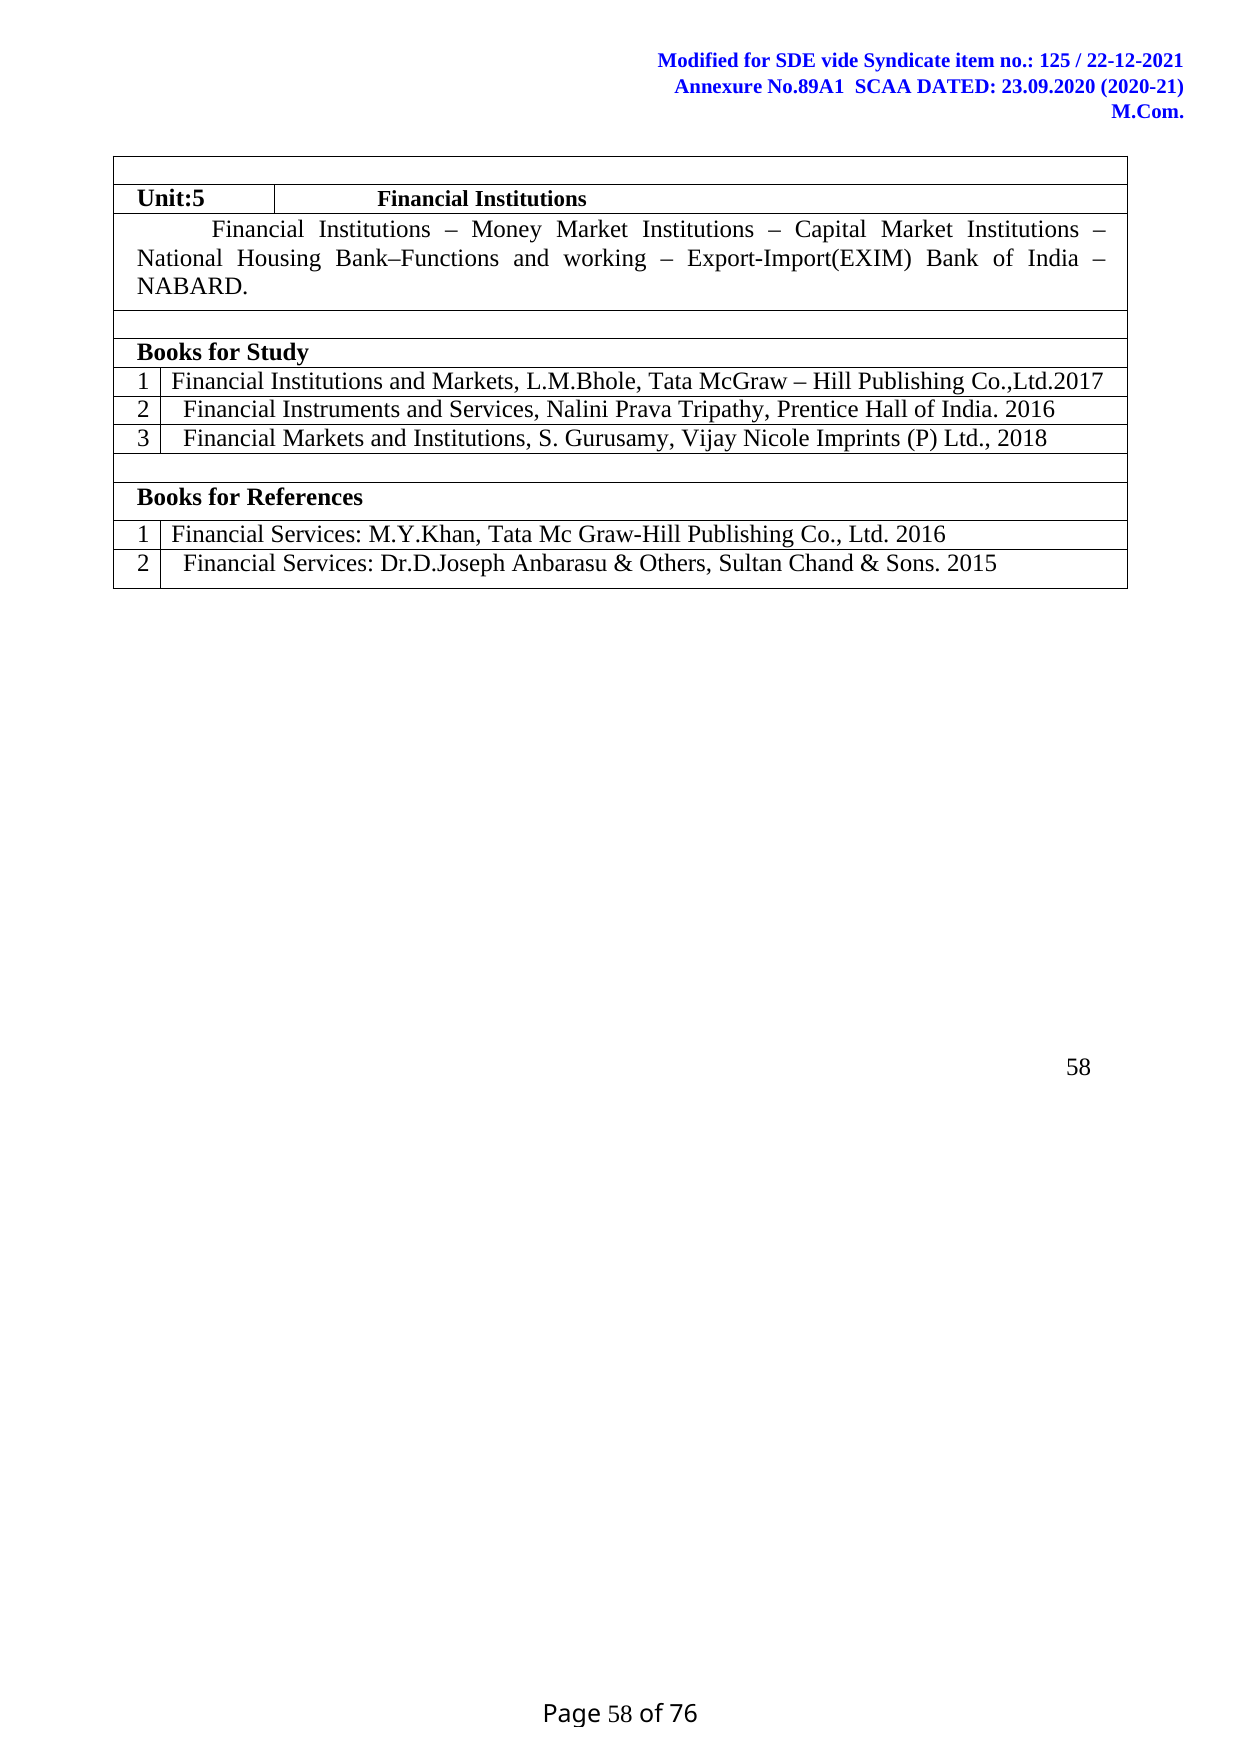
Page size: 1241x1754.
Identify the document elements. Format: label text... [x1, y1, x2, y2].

table_cell 1 [114, 521, 160, 548]
table_cell Financial Institutions [275, 185, 1127, 213]
table_cell Financial Services: Dr.D.Joseph Anbarasu & Others, Sultan Chand & Sons. 2015 [161, 550, 1127, 588]
table_cell Financial Instruments and Services, Nalini Prava Tripathy, Prentice Hall of India. 2016 [161, 397, 1127, 424]
table_cell 2 [114, 550, 160, 588]
table_header [114, 157, 1127, 184]
text 58 [81, 1052, 1091, 1080]
table_cell Financial Institutions and Markets, L.M.Bhole, Tata McGraw – Hill Publishing Co.,Ltd.2017 [161, 368, 1127, 396]
table_cell Books for Study [114, 339, 1127, 367]
table_cell Financial Services: M.Y.Khan, Tata Mc Graw-Hill Publishing Co., Ltd. 2016 [161, 521, 1127, 548]
table_cell 3 [114, 425, 160, 453]
table_cell [114, 454, 1127, 482]
table_cell Financial Markets and Institutions, S. Gurusamy, Vijay Nicole Imprints (P) Ltd., 2018 [161, 425, 1127, 453]
table_cell Financial Institutions – Money Market Institutions – Capital Market Institutions – National Housing Bank–Functions and working – Export-Import(EXIM) Bank of India – NABARD. [114, 214, 1127, 309]
table_cell 2 [114, 397, 160, 424]
table_cell Unit:5 [114, 185, 274, 213]
table_cell [114, 311, 1127, 338]
table_cell Books for References [114, 483, 1127, 520]
table_cell 1 [114, 368, 160, 396]
